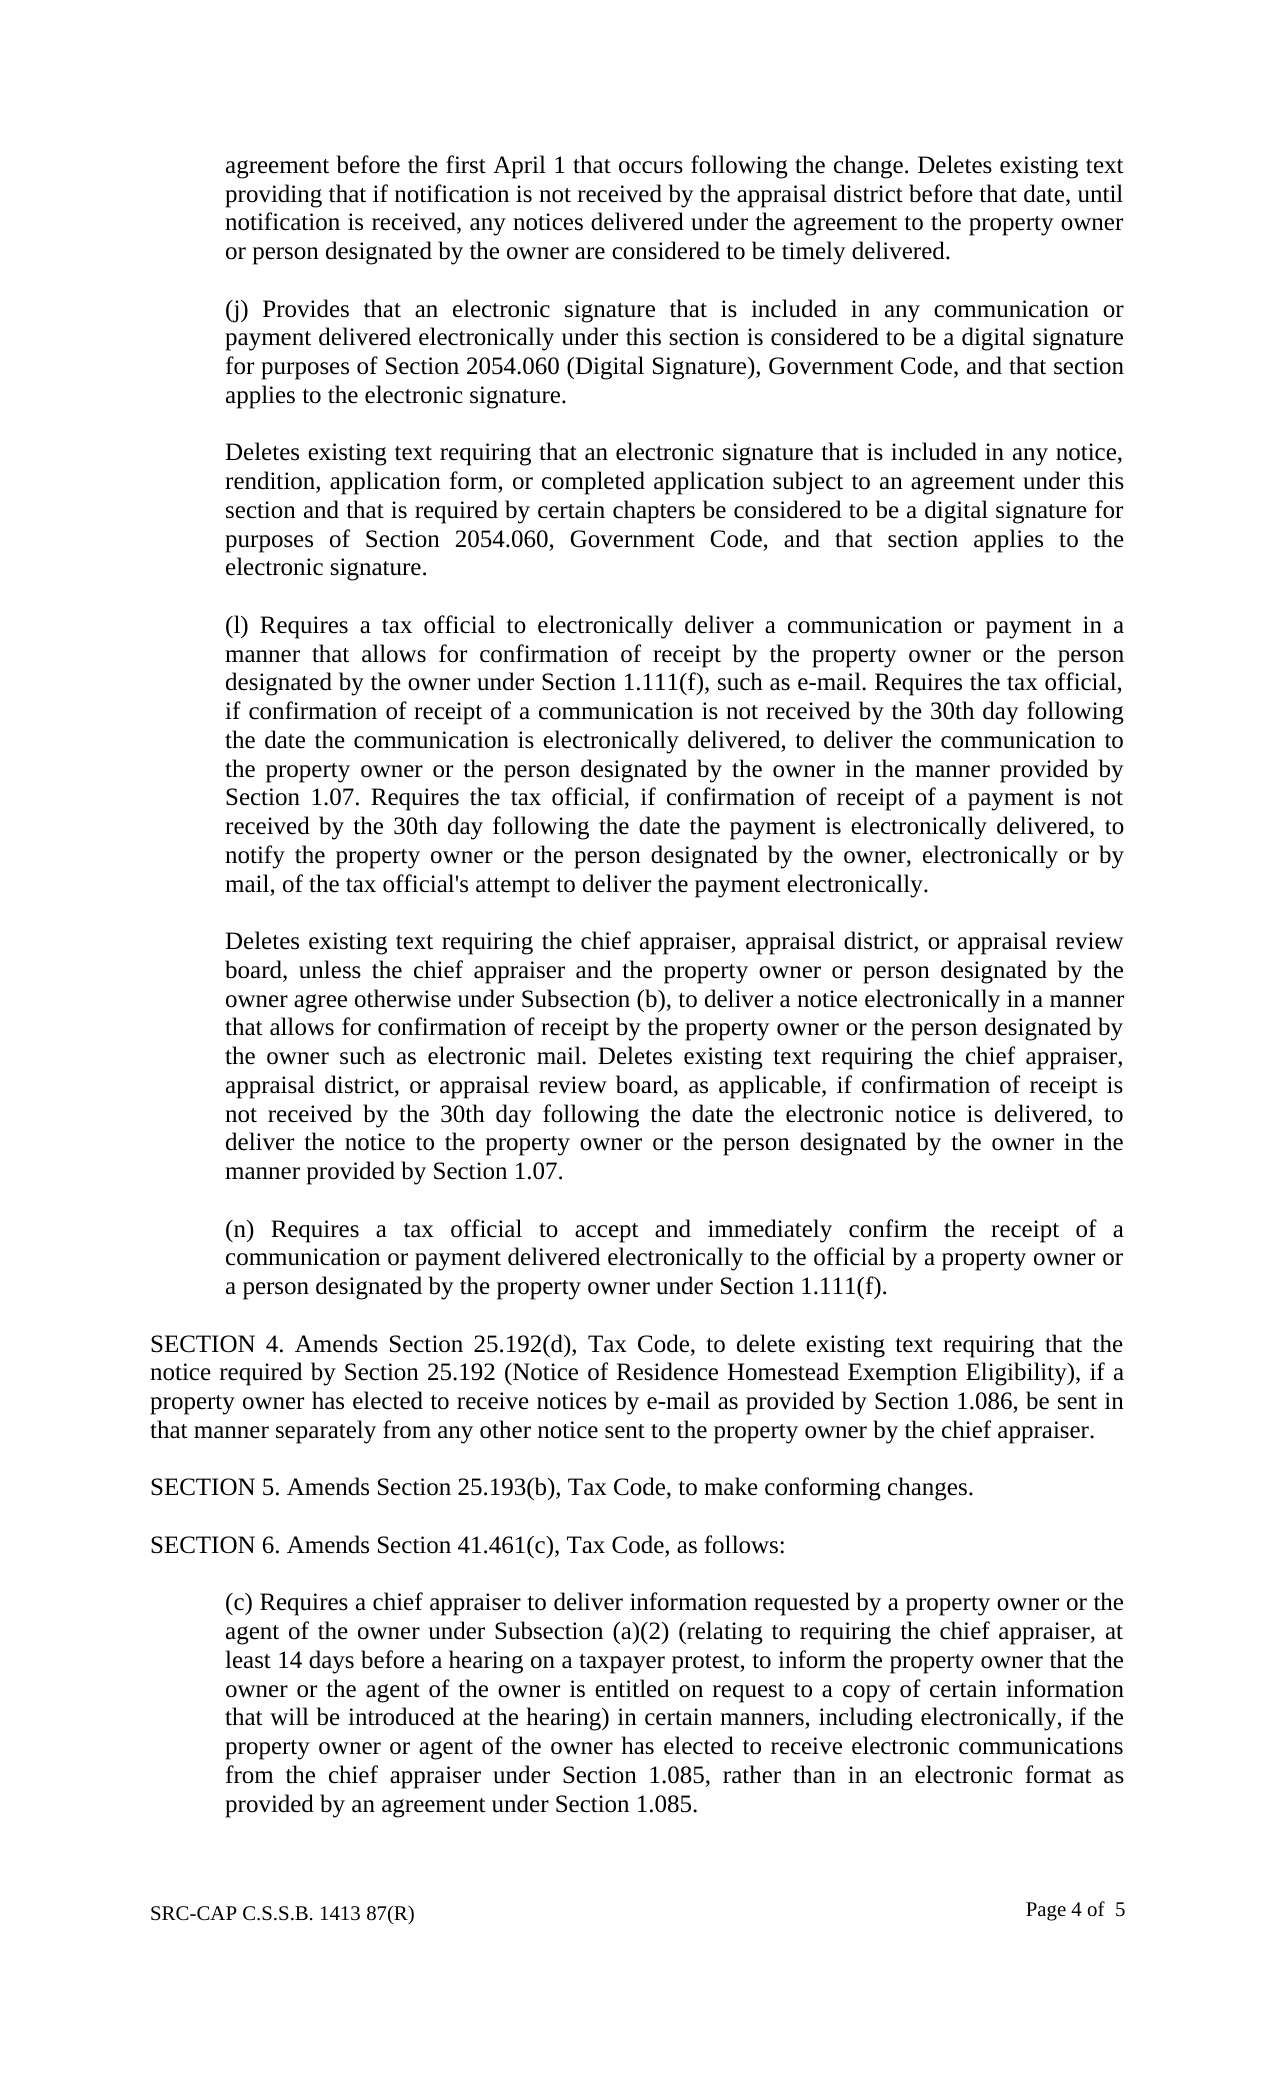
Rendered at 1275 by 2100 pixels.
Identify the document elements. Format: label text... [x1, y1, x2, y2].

text Deletes existing text requiring the chief appraiser, appraisal district, or appraisal review board, unless the chief appraiser and the property owner or person designated by the owner agree otherwise under Subsection (b), to deliver a notice electronically in a manner that allows for confirmation of receipt by the property owner or the person designated by the owner such as electronic mail. Deletes existing text requiring the chief appraiser, appraisal district, or appraisal review board, as applicable, if confirmation of receipt is not received by the 30th day following the date the electronic notice is delivered, to deliver the notice to the property owner or the person designated by the owner in the manner provided by Section 1.07. [225, 926, 1125, 1185]
text SECTION 5. Amends Section 25.193(b), Tax Code, to make conforming changes. [150, 1472, 1125, 1501]
text (l) Requires a tax official to electronically deliver a communication or payment in a manner that allows for confirmation of receipt by the property owner or the person designated by the owner under Section 1.111(f), such as e-mail. Requires the tax official, if confirmation of receipt of a communication is not received by the 30th day following the date the communication is electronically delivered, to deliver the communication to the property owner or the person designated by the owner in the manner provided by Section 1.07. Requires the tax official, if confirmation of receipt of a payment is not received by the 30th day following the date the payment is electronically delivered, to notify the property owner or the person designated by the owner, electronically or by mail, of the tax official's attempt to deliver the payment electronically. [225, 610, 1125, 897]
text SECTION 6. Amends Section 41.461(c), Tax Code, as follows: [150, 1530, 1125, 1559]
text (j) Provides that an electronic signature that is included in any communication or payment delivered electronically under this section is considered to be a digital signature for purposes of Section 2054.060 (Digital Signature), Government Code, and that section applies to the electronic signature. [225, 294, 1125, 409]
text SECTION 4. Amends Section 25.192(d), Tax Code, to delete existing text requiring that the notice required by Section 25.192 (Notice of Residence Homestead Exemption Eligibility), if a property owner has elected to receive notices by e-mail as provided by Section 1.086, be sent in that manner separately from any other notice sent to the property owner by the chief appraiser. [150, 1329, 1125, 1444]
text (c) Requires a chief appraiser to deliver information requested by a property owner or the agent of the owner under Subsection (a)(2) (relating to requiring the chief appraiser, at least 14 days before a hearing on a taxpayer protest, to inform the property owner that the owner or the agent of the owner is entitled on request to a copy of certain information that will be introduced at the hearing) in certain manners, including electronically, if the property owner or agent of the owner has elected to receive electronic communications from the chief appraiser under Section 1.085, rather than in an electronic format as provided by an agreement under Section 1.085. [225, 1587, 1125, 1817]
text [225, 150, 1125, 265]
text (n) Requires a tax official to accept and immediately confirm the receipt of a communication or payment delivered electronically to the official by a property owner or a person designated by the property owner under Section 1.111(f). [225, 1214, 1125, 1300]
text Deletes existing text requiring that an electronic signature that is included in any notice, rendition, application form, or completed application subject to an agreement under this section and that is required by certain chapters be considered to be a digital signature for purposes of Section 2054.060, Government Code, and that section applies to the electronic signature. [225, 437, 1125, 581]
